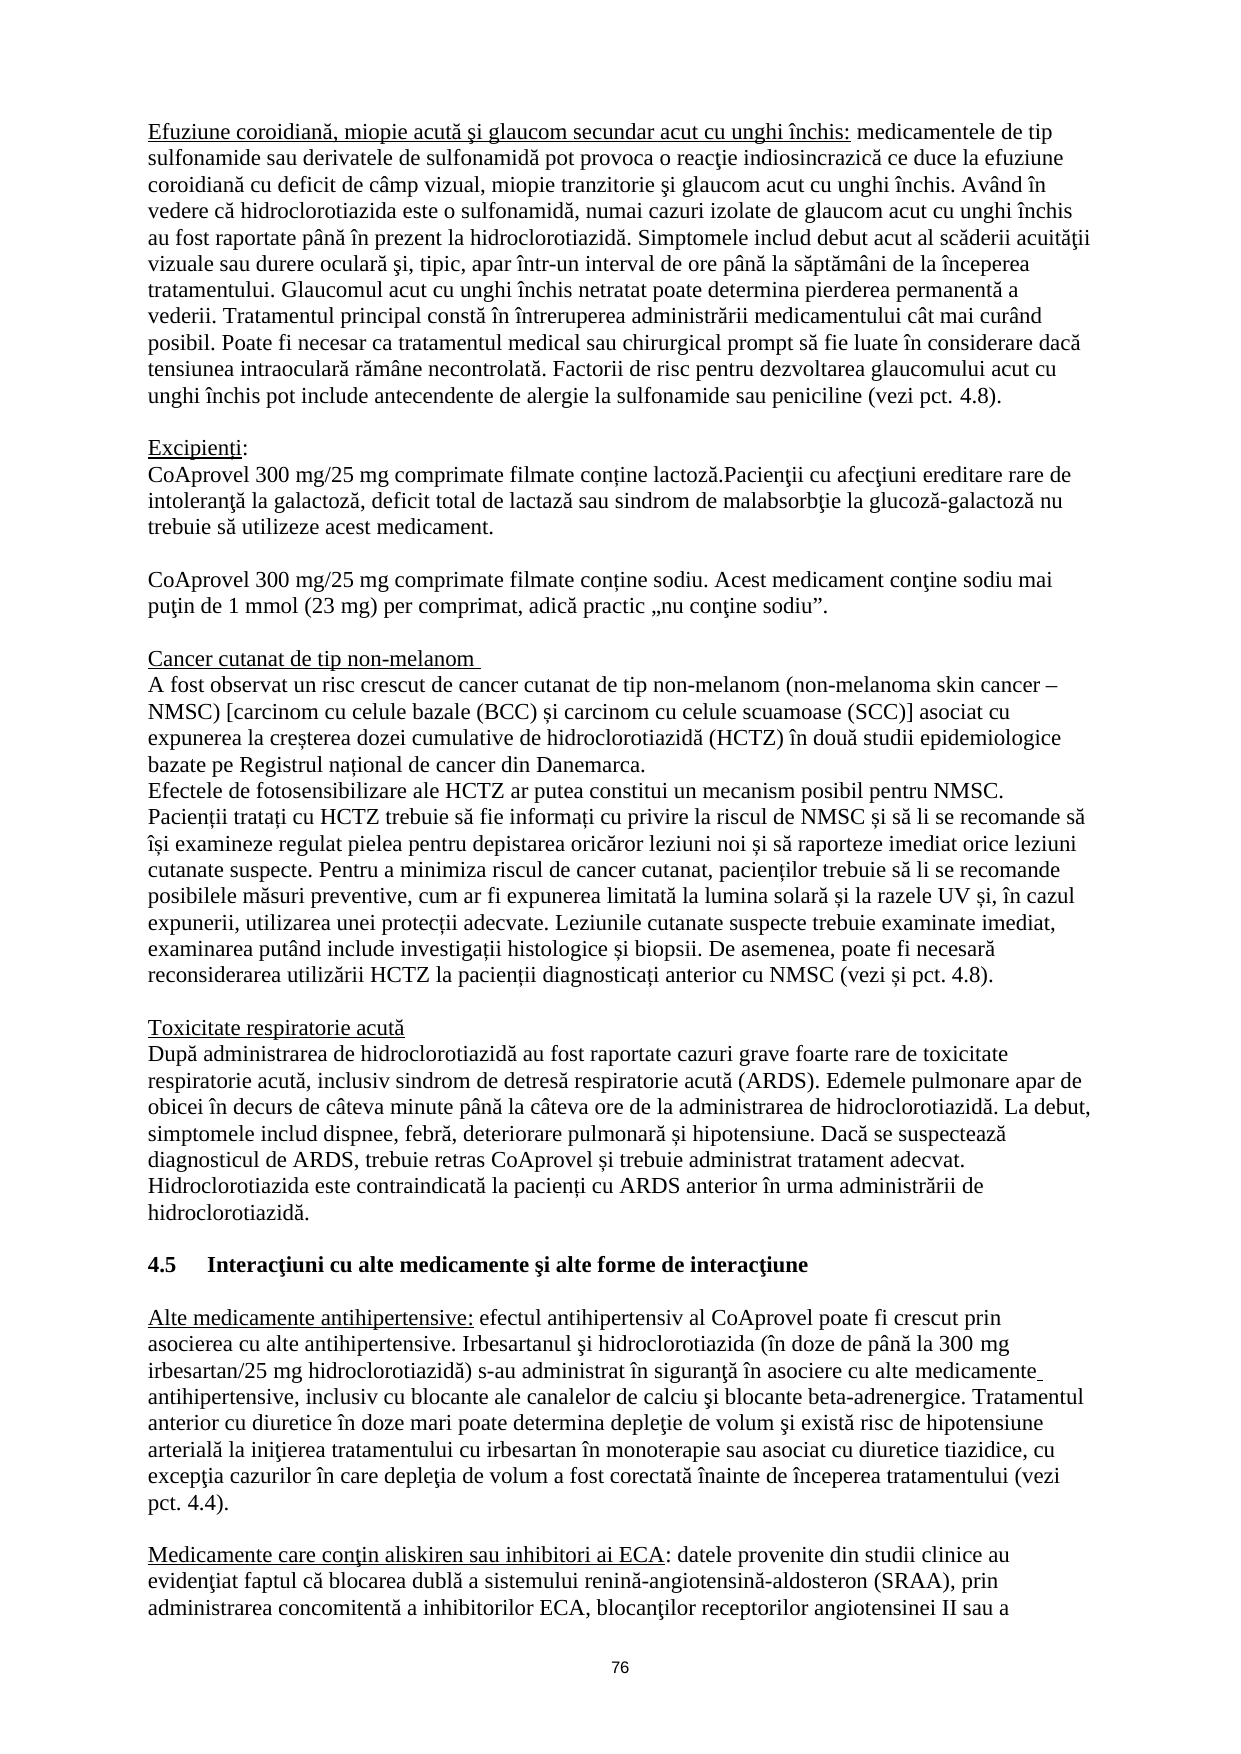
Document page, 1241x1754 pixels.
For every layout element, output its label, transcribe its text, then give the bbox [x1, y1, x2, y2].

text CoAprovel 300 mg/25 mg comprimate filmate conține lactoză.Pacienţii cu afecţiuni ereditare rare de intoleranţă la galactoză, deficit total de lactază sau sindrom de malabsorbţie la glucoză-galactoză nu trebuie să utilizeze acest medicament. [148, 461, 1092, 540]
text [148, 1541, 1092, 1620]
text Excipienți: [148, 434, 1092, 461]
text După administrarea de hidroclorotiazidă au fost raportate cazuri grave foarte rare de toxicitate respiratorie acută, inclusiv sindrom de detresă respiratorie acută (ARDS). Edemele pulmonare apar de obicei în decurs de câteva minute până la câteva ore de la administrarea de hidroclorotiazidă. La debut, simptomele includ dispnee, febră, deteriorare pulmonară și hipotensiune. Dacă se suspectează diagnosticul de ARDS, trebuie retras CoAprovel și trebuie administrat tratament adecvat. Hidroclorotiazida este contraindicată la pacienți cu ARDS anterior în urma administrării de hidroclorotiazidă. [148, 1041, 1092, 1225]
subtitle 4.5 Interacţiuni cu alte medicamente şi alte forme de interacţiune [148, 1251, 1092, 1278]
text Alte medicamente antihipertensive: efectul antihipertensiv al CoAprovel poate fi crescut prin asocierea cu alte antihipertensive. Irbesartanul şi hidroclorotiazida (în doze de până la 300 mg irbesartan/25 mg hidroclorotiazidă) s-au administrat în siguranţă în asociere cu alte medicamente antihipertensive, inclusiv cu blocante ale canalelor de calciu şi blocante beta-adrenergice. Tratamentul anterior cu diuretice în doze mari poate determina depleţie de volum şi există risc de hipotensiune arterială la iniţierea tratamentului cu irbesartan în monoterapie sau asociat cu diuretice tiazidice, cu excepţia cazurilor în care depleţia de volum a fost corectată înainte de începerea tratamentului (vezi pct. 4.4). [148, 1304, 1092, 1515]
text Toxicitate respiratorie acută [148, 1014, 1092, 1041]
text Cancer cutanat de tip non-melanom [148, 645, 1092, 672]
text CoAprovel 300 mg/25 mg comprimate filmate conține sodiu. Acest medicament conţine sodiu mai puţin de 1 mmol (23 mg) per comprimat, adică practic „nu conţine sodiu”. [148, 566, 1092, 619]
text Pacienții tratați cu HCTZ trebuie să fie informați cu privire la riscul de NMSC și să li se recomande să își examineze regulat pielea pentru depistarea oricăror leziuni noi și să raporteze imediat orice leziuni cutanate suspecte. Pentru a minimiza riscul de cancer cutanat, pacienților trebuie să li se recomande posibilele măsuri preventive, cum ar fi expunerea limitată la lumina solară și la razele UV și, în cazul expunerii, utilizarea unei protecții adecvate. Leziunile cutanate suspecte trebuie examinate imediat, examinarea putând include investigații histologice și biopsii. De asemenea, poate fi necesară reconsiderarea utilizării HCTZ la pacienții diagnosticați anterior cu NMSC (vezi și pct. 4.8). [148, 803, 1092, 988]
text Efuziune coroidiană, miopie acută şi glaucom secundar acut cu unghi închis: medicamentele de tip sulfonamide sau derivatele de sulfonamidă pot provoca o reacţie indiosincrazică ce duce la efuziune coroidiană cu deficit de câmp vizual, miopie tranzitorie şi glaucom acut cu unghi închis. Având în vedere că hidroclorotiazida este o sulfonamidă, numai cazuri izolate de glaucom acut cu unghi închis au fost raportate până în prezent la hidroclorotiazidă. Simptomele includ debut acut al scăderii acuităţii vizuale sau durere oculară şi, tipic, apar într-un interval de ore până la săptămâni de la începerea tratamentului. Glaucomul acut cu unghi închis netratat poate determina pierderea permanentă a vederii. Tratamentul principal constă în întreruperea administrării medicamentului cât mai curând posibil. Poate fi necesar ca tratamentul medical sau chirurgical prompt să fie luate în considerare dacă tensiunea intraoculară rămâne necontrolată. Factorii de risc pentru dezvoltarea glaucomului acut cu unghi închis pot include antecendente de alergie la sulfonamide sau peniciline (vezi pct. 4.8). [148, 118, 1092, 408]
text A fost observat un risc crescut de cancer cutanat de tip non-melanom (non-melanoma skin cancer – NMSC) [carcinom cu celule bazale (BCC) și carcinom cu celule scuamoase (SCC)] asociat cu expunerea la creșterea dozei cumulative de hidroclorotiazidă (HCTZ) în două studii epidemiologice bazate pe Registrul național de cancer din Danemarca. [148, 672, 1092, 777]
text Efectele de fotosensibilizare ale HCTZ ar putea constitui un mecanism posibil pentru NMSC. [148, 777, 1092, 803]
